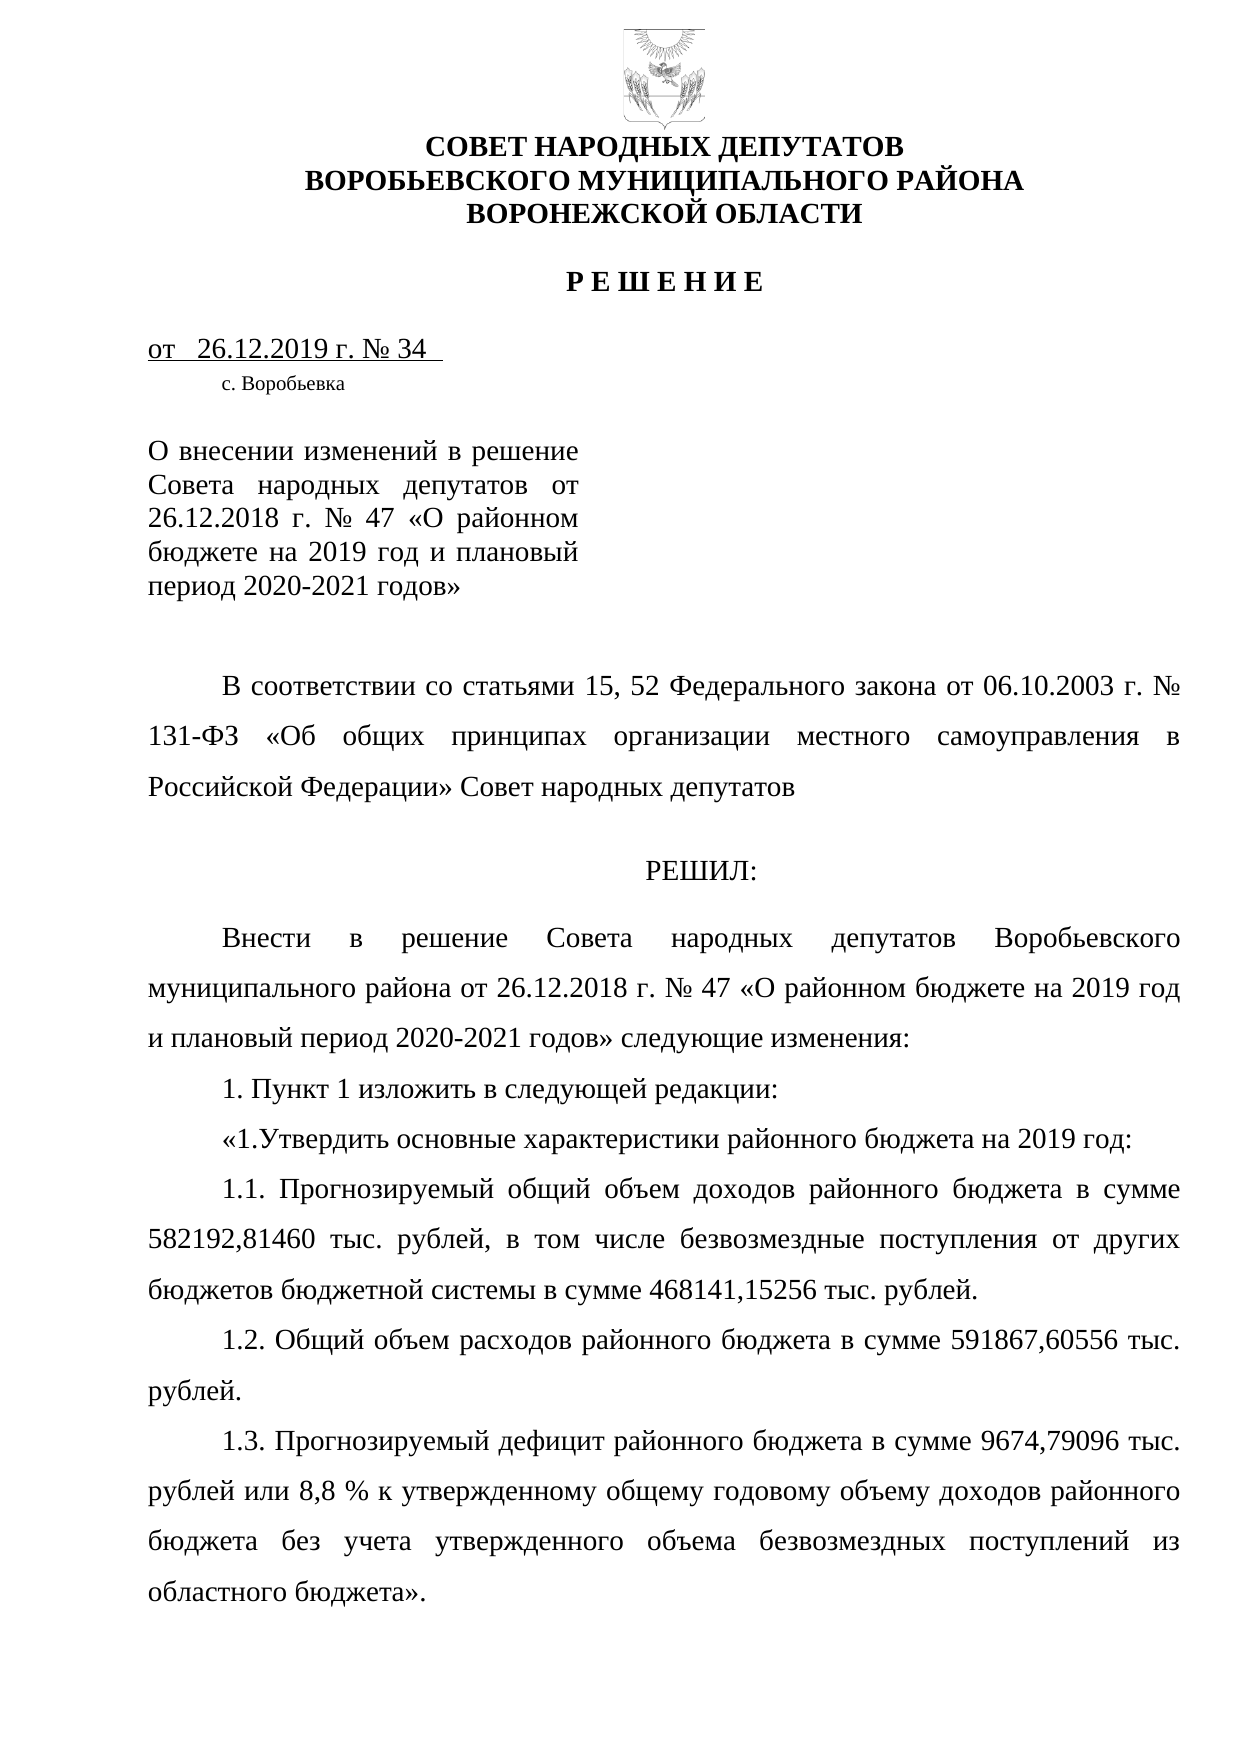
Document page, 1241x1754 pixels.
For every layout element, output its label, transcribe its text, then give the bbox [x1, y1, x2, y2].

text Р Е Ш Е Н И Е [148, 264, 1181, 297]
text 1. Пункт 1 изложить в следующей редакции: [148, 1071, 1181, 1104]
text В соответствии со статьями 15, 52 Федерального закона от 06.10.2003 г. № 131-ФЗ «Об общих принципах организации местного самоуправления в Российской Федерации» Совет народных депутатов [148, 668, 1181, 802]
text ВОРОНЕЖСКОЙ ОБЛАСТИ [148, 197, 1181, 230]
text 1.1. Прогнозируемый общий объем доходов районного бюджета в сумме 582192,81460 тыс. рублей, в том числе безвозмездные поступления от других бюджетов бюджетной системы в сумме 468141,15256 тыс. рублей. [148, 1171, 1181, 1306]
text 1.3. Прогнозируемый дефицит районного бюджета в сумме 9674,79096 тыс. рублей или 8,8 % к утвержденному общему годовому объему доходов районного бюджета без учета утвержденного объема безвозмездных поступлений из областного бюджета». [148, 1423, 1181, 1607]
text О внесении изменений в решение Совета народных депутатов от 26.12.2018 г. № 47 «О районном бюджете на 2019 год и плановый период 2020-2021 годов» [148, 433, 579, 601]
text РЕШИЛ: [148, 853, 1181, 886]
text «1.Утвердить основные характеристики районного бюджета на 2019 год: [148, 1121, 1181, 1154]
picture [623, 29, 705, 130]
text Внести в решение Совета народных депутатов Воробьевского муниципального района от 26.12.2018 г. № 47 «О районном бюджете на 2019 год и плановый период 2020-2021 годов» следующие изменения: [148, 920, 1181, 1054]
text 1.2. Общий объем расходов районного бюджета в сумме 591867,60556 тыс. рублей. [148, 1322, 1181, 1406]
text СОВЕТ НАРОДНЫХ ДЕПУТАТОВ [148, 129, 1181, 163]
text с. Воробьевка [148, 371, 1181, 395]
text Воробьевского муниципального района [148, 163, 1181, 197]
text от 26.12.2019 г. № 34 [148, 331, 1181, 364]
